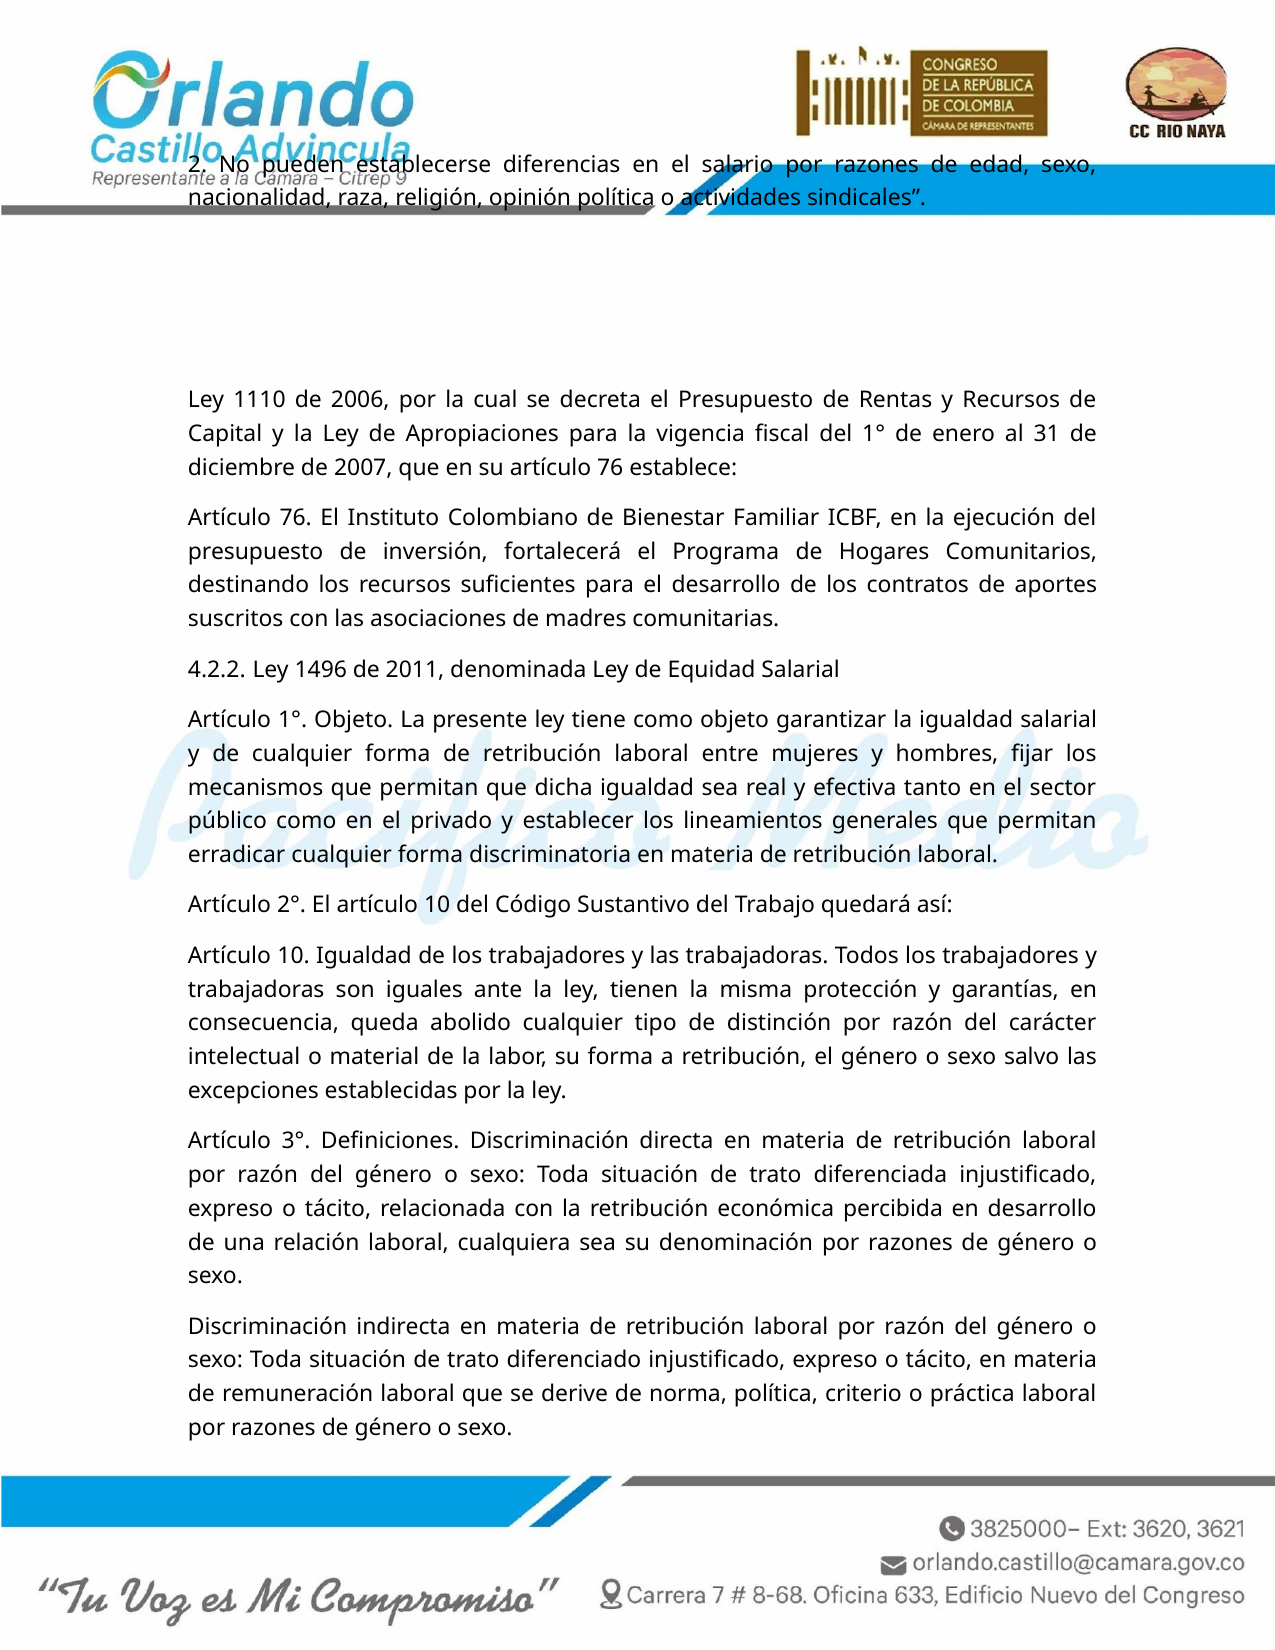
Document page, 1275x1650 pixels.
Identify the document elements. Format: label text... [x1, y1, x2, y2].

text 2. No pueden establecerse diferencias en el salario por razones de edad, sexo, nacionalidad, raza, religión, opinión política o actividades sindicales”. [188, 148, 1098, 213]
text Artículo 76. El Instituto Colombiano de Bienestar Familiar ICBF, en la ejecución del presupuesto de inversión, fortalecerá el Programa de Hogares Comunitarios, destinando los recursos suficientes para el desarrollo de los contratos de aportes suscritos con las asociaciones de madres comunitarias. [188, 501, 1098, 633]
text Discriminación indirecta en materia de retribución laboral por razón del género o sexo: Toda situación de trato diferenciado injustificado, expreso o tácito, en materia de remuneración laboral que se derive de norma, política, criterio o práctica laboral por razones de género o sexo. [188, 1310, 1098, 1442]
text Artículo 10. Igualdad de los trabajadores y las trabajadoras. Todos los trabajadores y trabajadoras son iguales ante la ley, tienen la misma protección y garantías, en consecuencia, queda abolido cualquier tipo de distinción por razón del carácter intelectual o material de la labor, su forma a retribución, el género o sexo salvo las excepciones establecidas por la ley. [188, 939, 1098, 1105]
text Artículo 2°. El artículo 10 del Código Sustantivo del Trabajo quedará así: [188, 888, 1098, 920]
text Ley 1110 de 2006, por la cual se decreta el Presupuesto de Rentas y Recursos de Capital y la Ley de Apropiaciones para la vigencia fiscal del 1° de enero al 31 de diciembre de 2007, que en su artículo 76 establece: [188, 383, 1098, 482]
text 4.2.2. Ley 1496 de 2011, denominada Ley de Equidad Salarial [188, 653, 1098, 684]
picture [1, 0, 1275, 1649]
text Artículo 3°. Definiciones. Discriminación directa en materia de retribución laboral por razón del género o sexo: Toda situación de trato diferenciada injustificado, expreso o tácito, relacionada con la retribución económica percibida en desarrollo de una relación laboral, cualquiera sea su denominación por razones de género o sexo. [188, 1124, 1098, 1291]
text Artículo 1°. Objeto. La presente ley tiene como objeto garantizar la igualdad salarial y de cualquier forma de retribución laboral entre mujeres y hombres, fijar los mecanismos que permitan que dicha igualdad sea real y efectiva tanto en el sector público como en el privado y establecer los lineamientos generales que permitan erradicar cualquier forma discriminatoria en materia de retribución laboral. [188, 703, 1098, 869]
